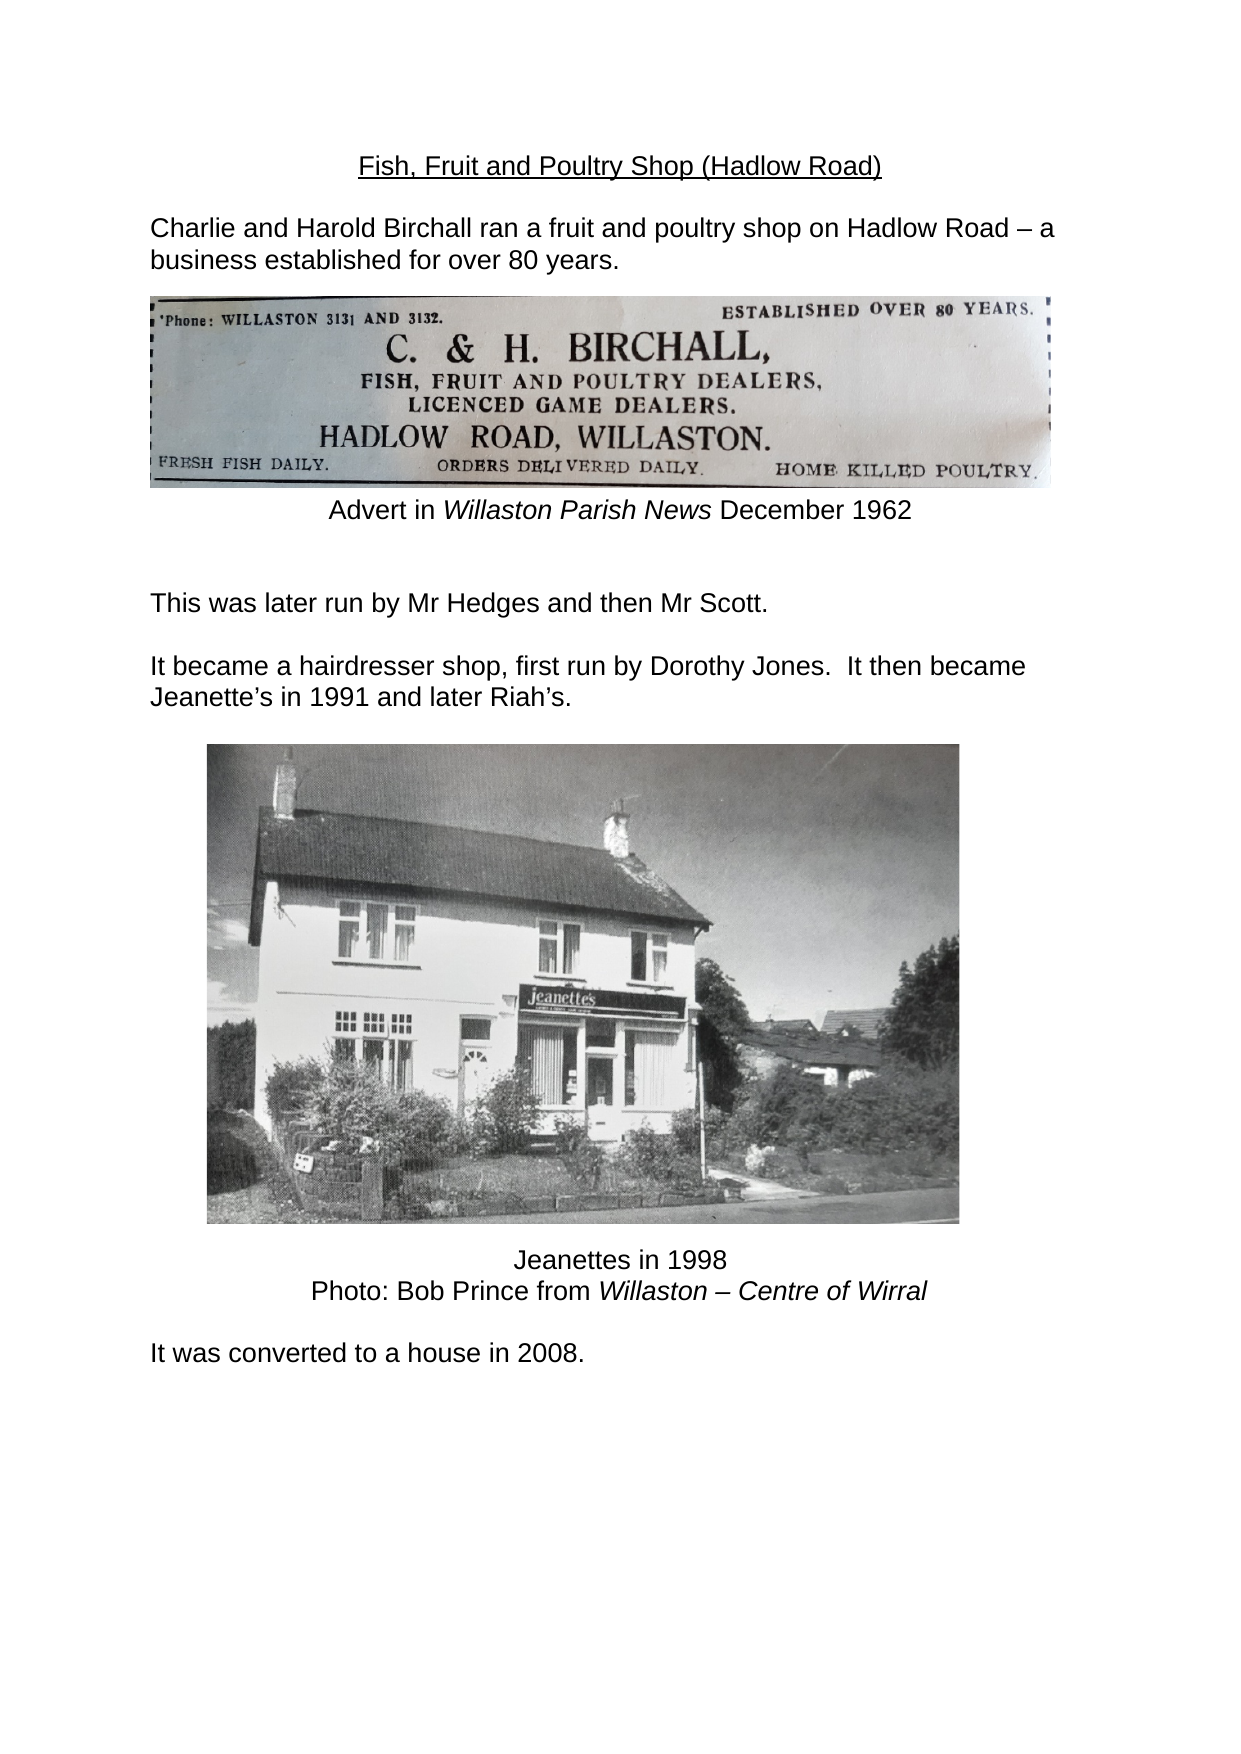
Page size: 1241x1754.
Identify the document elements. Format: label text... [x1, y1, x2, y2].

text Charlie and Harold Birchall ran a fruit and poultry shop on Hadlow Road – a business established for over 80 years. [150, 212, 1090, 275]
text Fish, Fruit and Poultry Shop (Hadlow Road) [150, 150, 1090, 181]
text It was converted to a house in 2008. [150, 1337, 1090, 1369]
picture [206, 744, 960, 1224]
text Photo: Bob Prince from Willaston – Centre of Wirral [150, 1275, 1090, 1306]
text It became a hairdresser shop, first run by Dorothy Jones. It then became Jeanette’s in 1991 and later Riah’s. [150, 650, 1090, 712]
picture [150, 296, 1050, 488]
text Jeanettes in 1998 [150, 1244, 1090, 1275]
text This was later run by Mr Hedges and then Mr Scott. [150, 587, 1090, 619]
